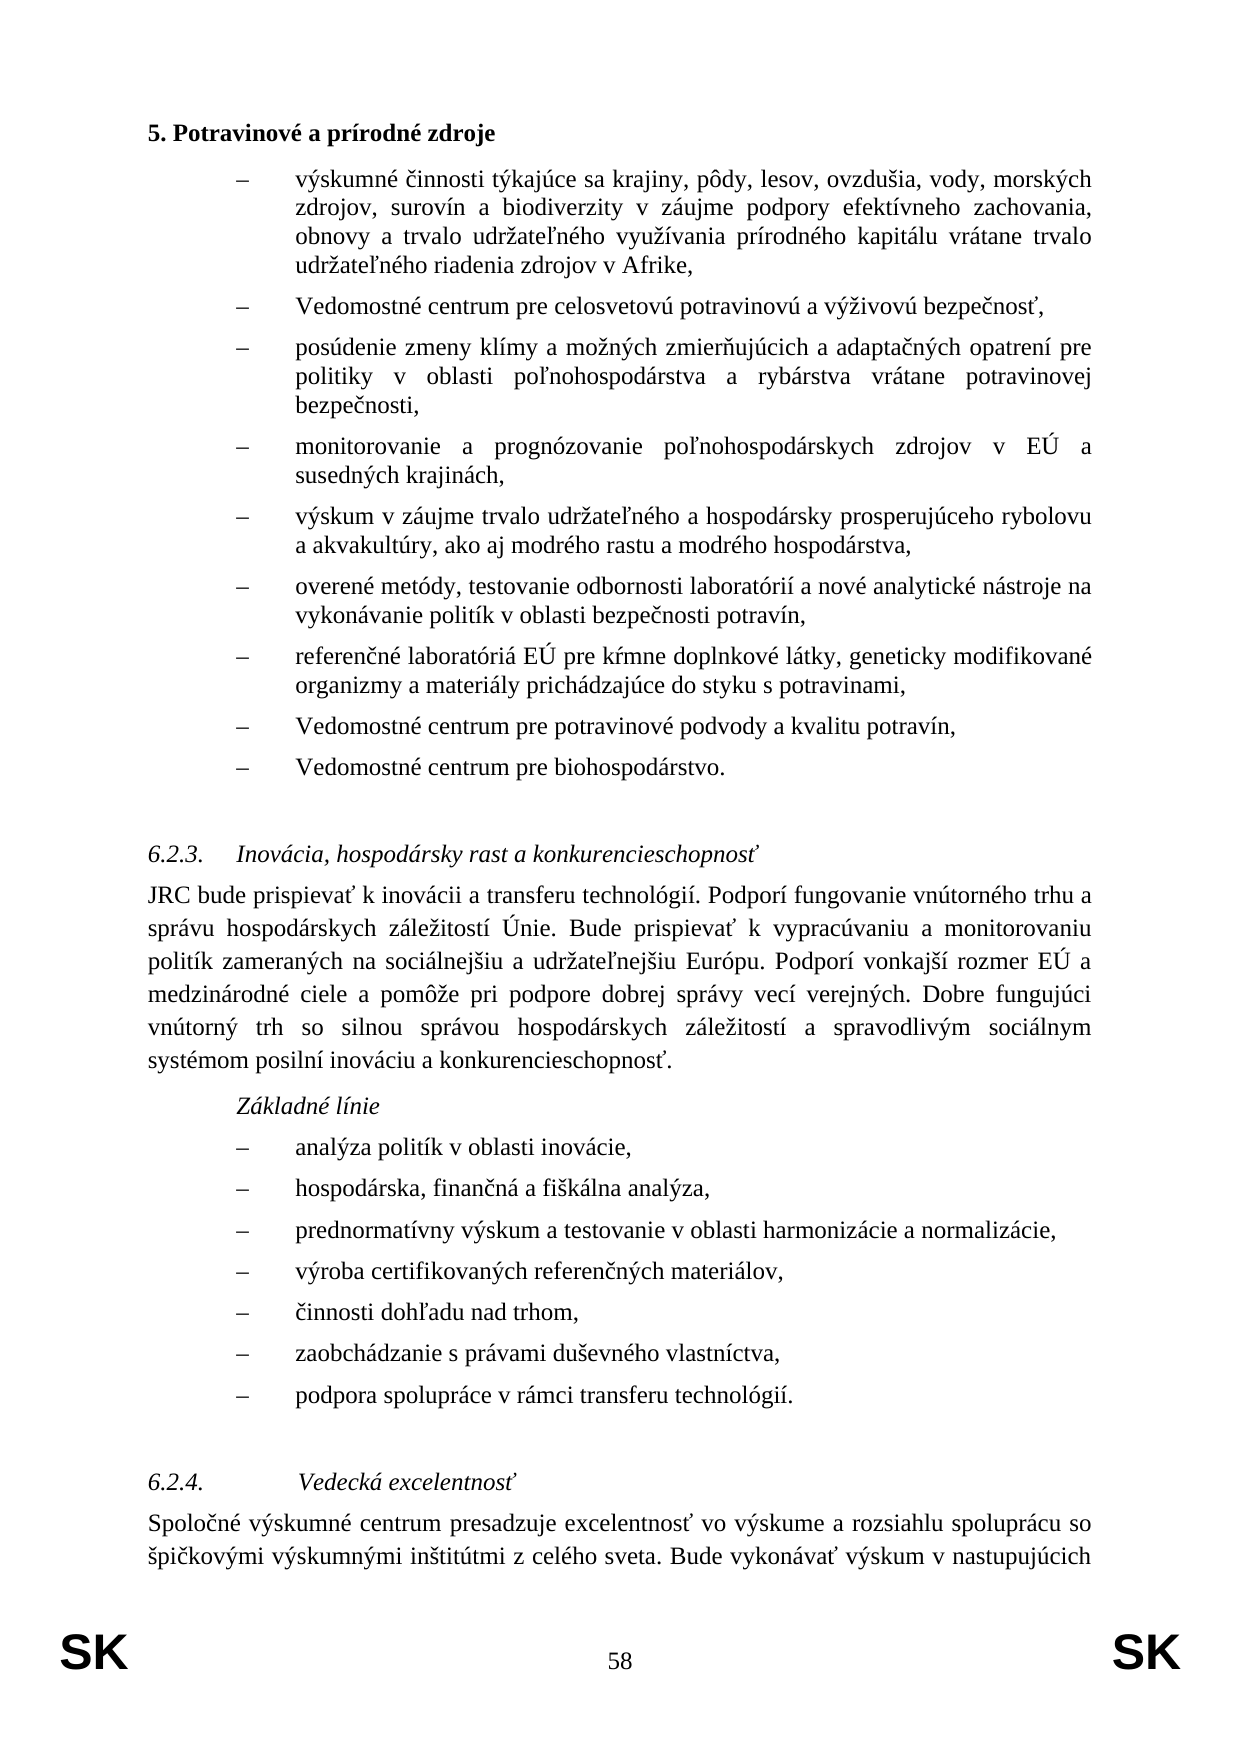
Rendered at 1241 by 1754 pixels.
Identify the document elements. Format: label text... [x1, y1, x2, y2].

text Vedomostné centrum pre potravinové podvody a kvalitu potravín, [236, 711, 1093, 740]
text výskum v záujme trvalo udržateľného a hospodársky prosperujúceho rybolovu a akvakultúry, ako aj modrého rastu a modrého hospodárstva, [236, 501, 1093, 559]
text posúdenie zmeny klímy a možných zmierňujúcich a adaptačných opatrení pre politiky v oblasti poľnohospodárstva a rybárstva vrátane potravinovej bezpečnosti, [236, 332, 1093, 419]
text monitorovanie a prognózovanie poľnohospodárskych zdrojov v EÚ a susedných krajinách, [236, 431, 1093, 489]
text podpora spolupráce v rámci transferu technológií. [236, 1380, 1093, 1408]
text JRC bude prispievať k inovácii a transferu technológií. Podporí fungovanie vnútorného trhu a správu hospodárskych záležitostí Únie. Bude prispievať k vypracúvaniu a monitorovaniu politík zameraných na sociálnejšiu a udržateľnejšiu Európu. Podporí vonkajší rozmer EÚ a medzinárodné ciele a pomôže pri podpore dobrej správy vecí verejných. Dobre fungujúci vnútorný trh so silnou správou hospodárskych záležitostí a spravodlivým sociálnym systémom posilní inováciu a konkurencieschopnosť. [148, 880, 1093, 1074]
text hospodárska, finančná a fiškálna analýza, [236, 1173, 1093, 1202]
text výskumné činnosti týkajúce sa krajiny, pôdy, lesov, ovzdušia, vody, morských zdrojov, surovín a biodiverzity v záujme podpory efektívneho zachovania, obnovy a trvalo udržateľného využívania prírodného kapitálu vrátane trvalo udržateľného riadenia zdrojov v Afrike, [236, 164, 1093, 279]
text výroba certifikovaných referenčných materiálov, [236, 1256, 1093, 1285]
text činnosti dohľadu nad trhom, [236, 1297, 1093, 1326]
text referenčné laboratóriá EÚ pre kŕmne doplnkové látky, geneticky modifikované organizmy a materiály prichádzajúce do styku s potravinami, [236, 641, 1093, 699]
text Vedomostné centrum pre celosvetovú potravinovú a výživovú bezpečnosť, [236, 291, 1093, 320]
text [148, 1508, 1093, 1569]
text Vedomostné centrum pre biohospodárstvo. [236, 752, 1093, 781]
text prednormatívny výskum a testovanie v oblasti harmonizácie a normalizácie, [236, 1215, 1093, 1243]
text overené metódy, testovanie odbornosti laboratórií a nové analytické nástroje na vykonávanie politík v oblasti bezpečnosti potravín, [236, 571, 1093, 629]
text zaobchádzanie s právami duševného vlastníctva, [236, 1338, 1093, 1367]
subtitle Vedecká excelentnosť [148, 1467, 1093, 1495]
text Základné línie [236, 1091, 1093, 1120]
subtitle Inovácia, hospodársky rast a konkurencieschopnosť [148, 839, 1093, 868]
text 5. Potravinové a prírodné zdroje [148, 118, 1093, 147]
text analýza politík v oblasti inovácie, [236, 1132, 1093, 1161]
